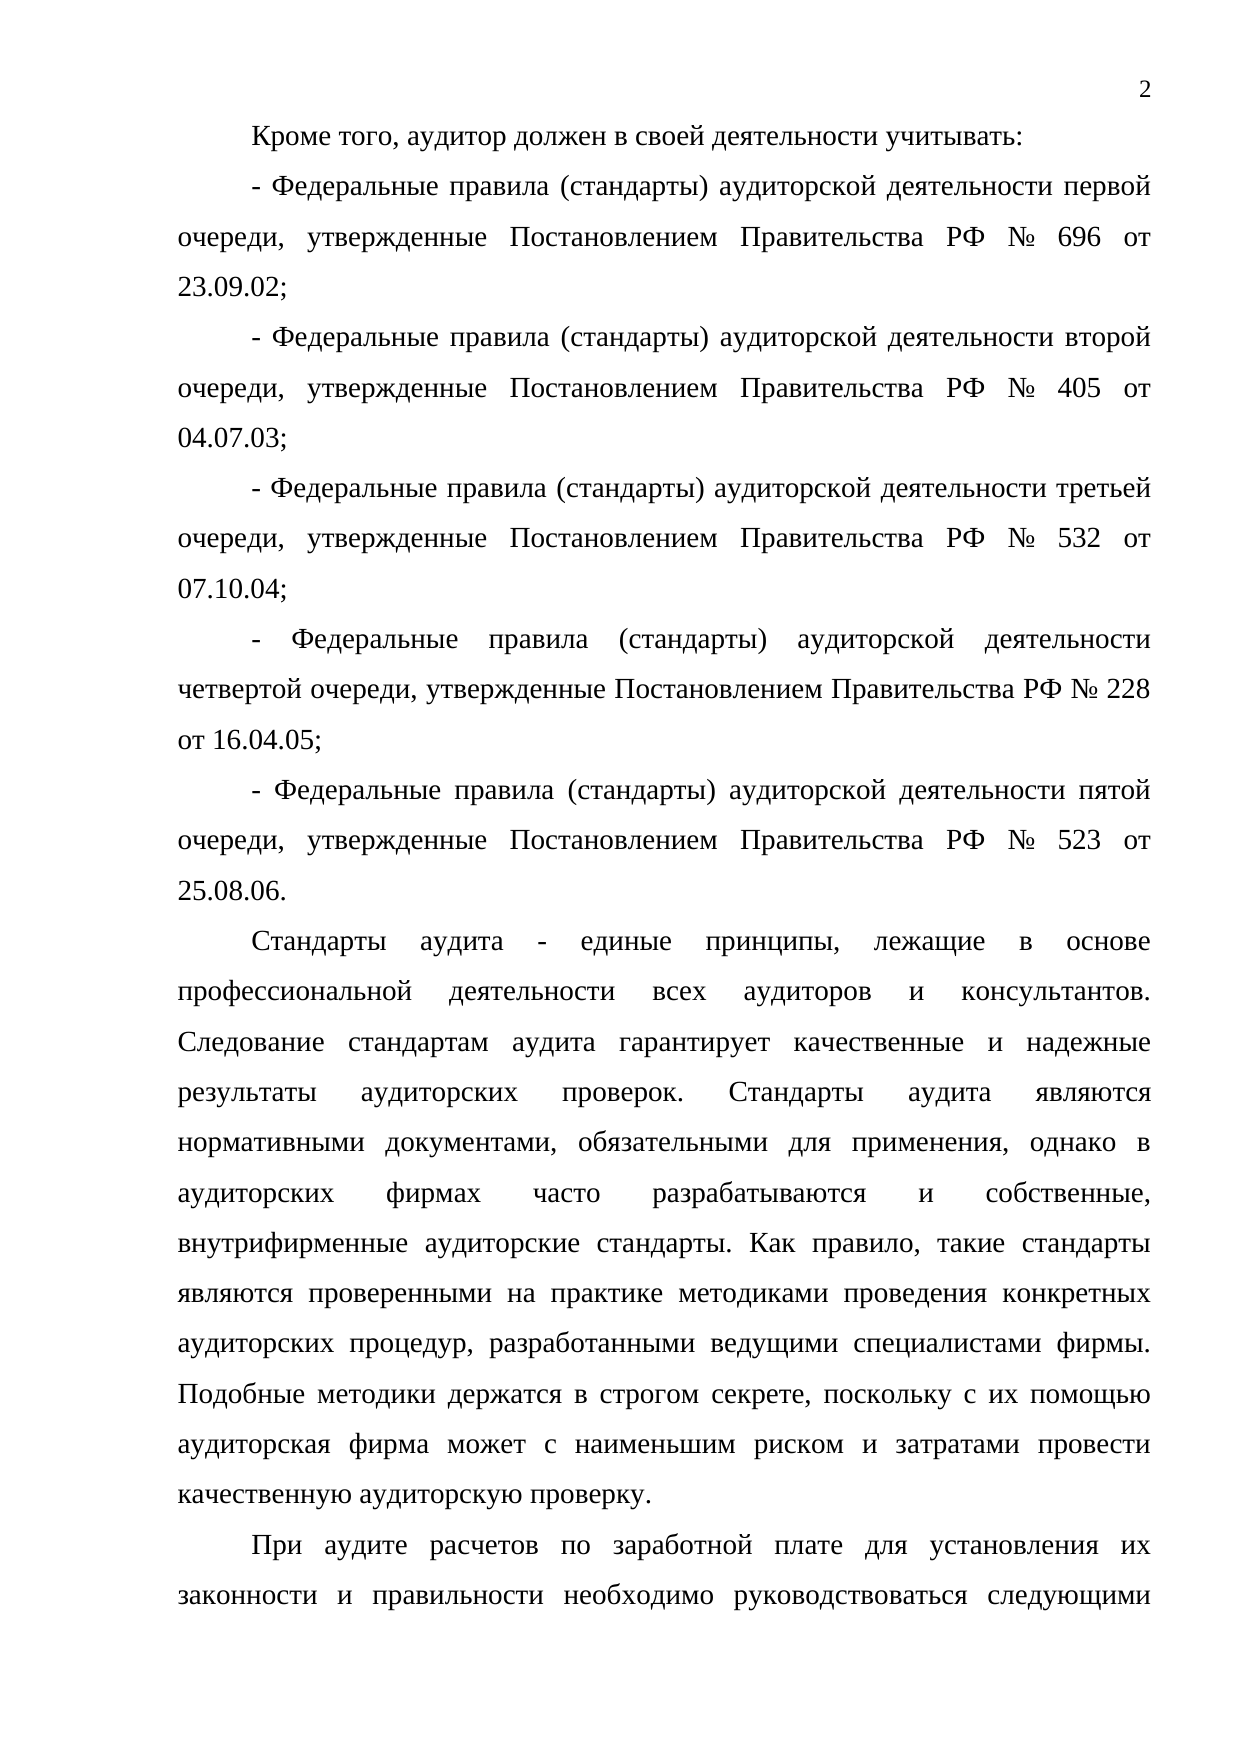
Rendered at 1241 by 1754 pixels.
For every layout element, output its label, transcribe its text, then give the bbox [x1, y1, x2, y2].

text - Федеральные правила (стандарты) аудиторской деятельности первой очереди, утвержденные Постановлением Правительства РФ № 696 от 23.09.02; [177, 168, 1152, 303]
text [177, 1527, 1152, 1611]
text - Федеральные правила (стандарты) аудиторской деятельности четвертой очереди, утвержденные Постановлением Правительства РФ № 228 от 16.04.05; [177, 621, 1152, 755]
text Стандарты аудита - единые принципы, лежащие в основе профессиональной деятельности всех аудиторов и консультантов. Следование стандартам аудита гарантирует качественные и надежные результаты аудиторских проверок. Стандарты аудита являются нормативными документами, обязательными для применения, однако в аудиторских фирмах часто разрабатываются и собственные, внутрифирменные аудиторские стандарты. Как правило, такие стандарты являются проверенными на практике методиками проведения конкретных аудиторских процедур, разработанными ведущими специалистами фирмы. Подобные методики держатся в строгом секрете, поскольку с их помощью аудиторская фирма может с наименьшим риском и затратами провести качественную аудиторскую проверку. [177, 923, 1152, 1510]
text - Федеральные правила (стандарты) аудиторской деятельности пятой очереди, утвержденные Постановлением Правительства РФ № 523 от 25.08.06. [177, 772, 1152, 906]
text Кроме того, аудитор должен в своей деятельности учитывать: [177, 118, 1152, 152]
text - Федеральные правила (стандарты) аудиторской деятельности второй очереди, утвержденные Постановлением Правительства РФ № 405 от 04.07.03; [177, 319, 1152, 453]
text - Федеральные правила (стандарты) аудиторской деятельности третьей очереди, утвержденные Постановлением Правительства РФ № 532 от 07.10.04; [177, 470, 1152, 604]
